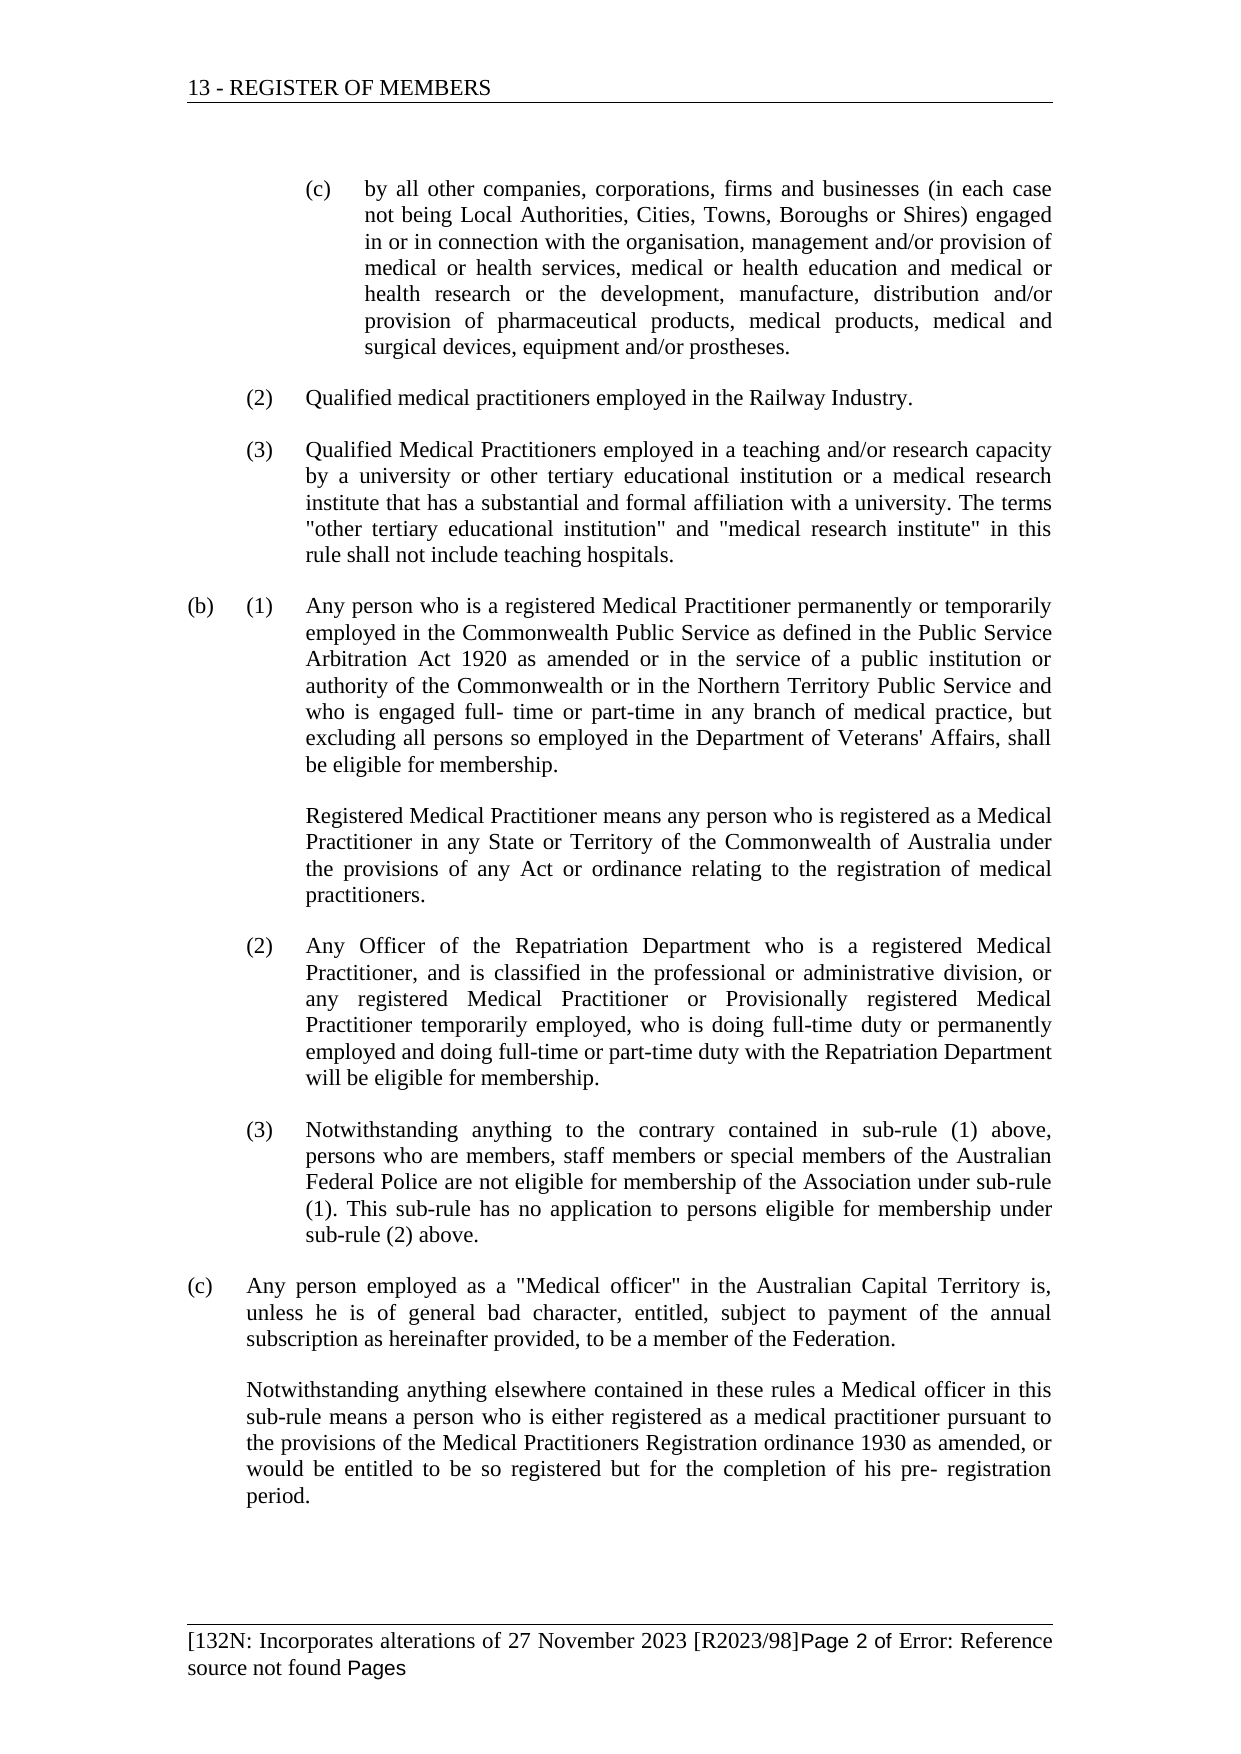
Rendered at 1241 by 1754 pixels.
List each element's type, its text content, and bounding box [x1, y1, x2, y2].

text (3) Qualified Medical Practitioners employed in a teaching and/or research capacity by a university or other tertiary educational institution or a medical research institute that has a substantial and formal affiliation with a university. The terms "other tertiary educational institution" and "medical research institute" in this rule shall not include teaching hospitals. [187, 436, 1053, 568]
text Registered Medical Practitioner means any person who is registered as a Medical Practitioner in any State or Territory of the Commonwealth of Australia under the provisions of any Act or ordinance relating to the registration of medical practitioners. [187, 802, 1053, 907]
text (c) Any person employed as a "Medical officer" in the Australian Capital Territory is, unless he is of general bad character, entitled, subject to payment of the annual subscription as hereinafter provided, to be a member of the Federation. [187, 1272, 1053, 1351]
text (2) Any Officer of the Repatriation Department who is a registered Medical Practitioner, and is classified in the professional or administrative division, or any registered Medical Practitioner or Provisionally registered Medical Practitioner temporarily employed, who is doing full-time duty or permanently employed and doing full-time or part-time duty with the Repatriation Department will be eligible for membership. [187, 932, 1053, 1091]
text (3) Notwithstanding anything to the contrary contained in sub-rule (1) above, persons who are members, staff members or special members of the Australian Federal Police are not eligible for membership of the Association under sub-rule (1). This sub-rule has no application to persons eligible for membership under sub-rule (2) above. [187, 1116, 1053, 1247]
text (c) by all other companies, corporations, firms and businesses (in each case not being Local Authorities, Cities, Towns, Boroughs or Shires) engaged in or in connection with the organisation, management and/or provision of medical or health services, medical or health education and medical or health research or the development, manufacture, distribution and/or provision of pharmaceutical products, medical products, medical and surgical devices, equipment and/or prostheses. [187, 175, 1053, 359]
text (2) Qualified medical practitioners employed in the Railway Industry. [187, 384, 1053, 411]
text (b) (1) Any person who is a registered Medical Practitioner permanently or temporarily employed in the Commonwealth Public Service as defined in the Public Service Arbitration Act 1920 as amended or in the service of a public institution or authority of the Commonwealth or in the Northern Territory Public Service and who is engaged full- time or part-time in any branch of medical practice, but excluding all persons so employed in the Department of Veterans' Affairs, shall be eligible for membership. [187, 593, 1053, 777]
text Notwithstanding anything elsewhere contained in these rules a Medical officer in this sub-rule means a person who is either registered as a medical practitioner pursuant to the provisions of the Medical Practitioners Registration ordinance 1930 as amended, or would be entitled to be so registered but for the completion of his pre- registration period. [187, 1376, 1053, 1508]
